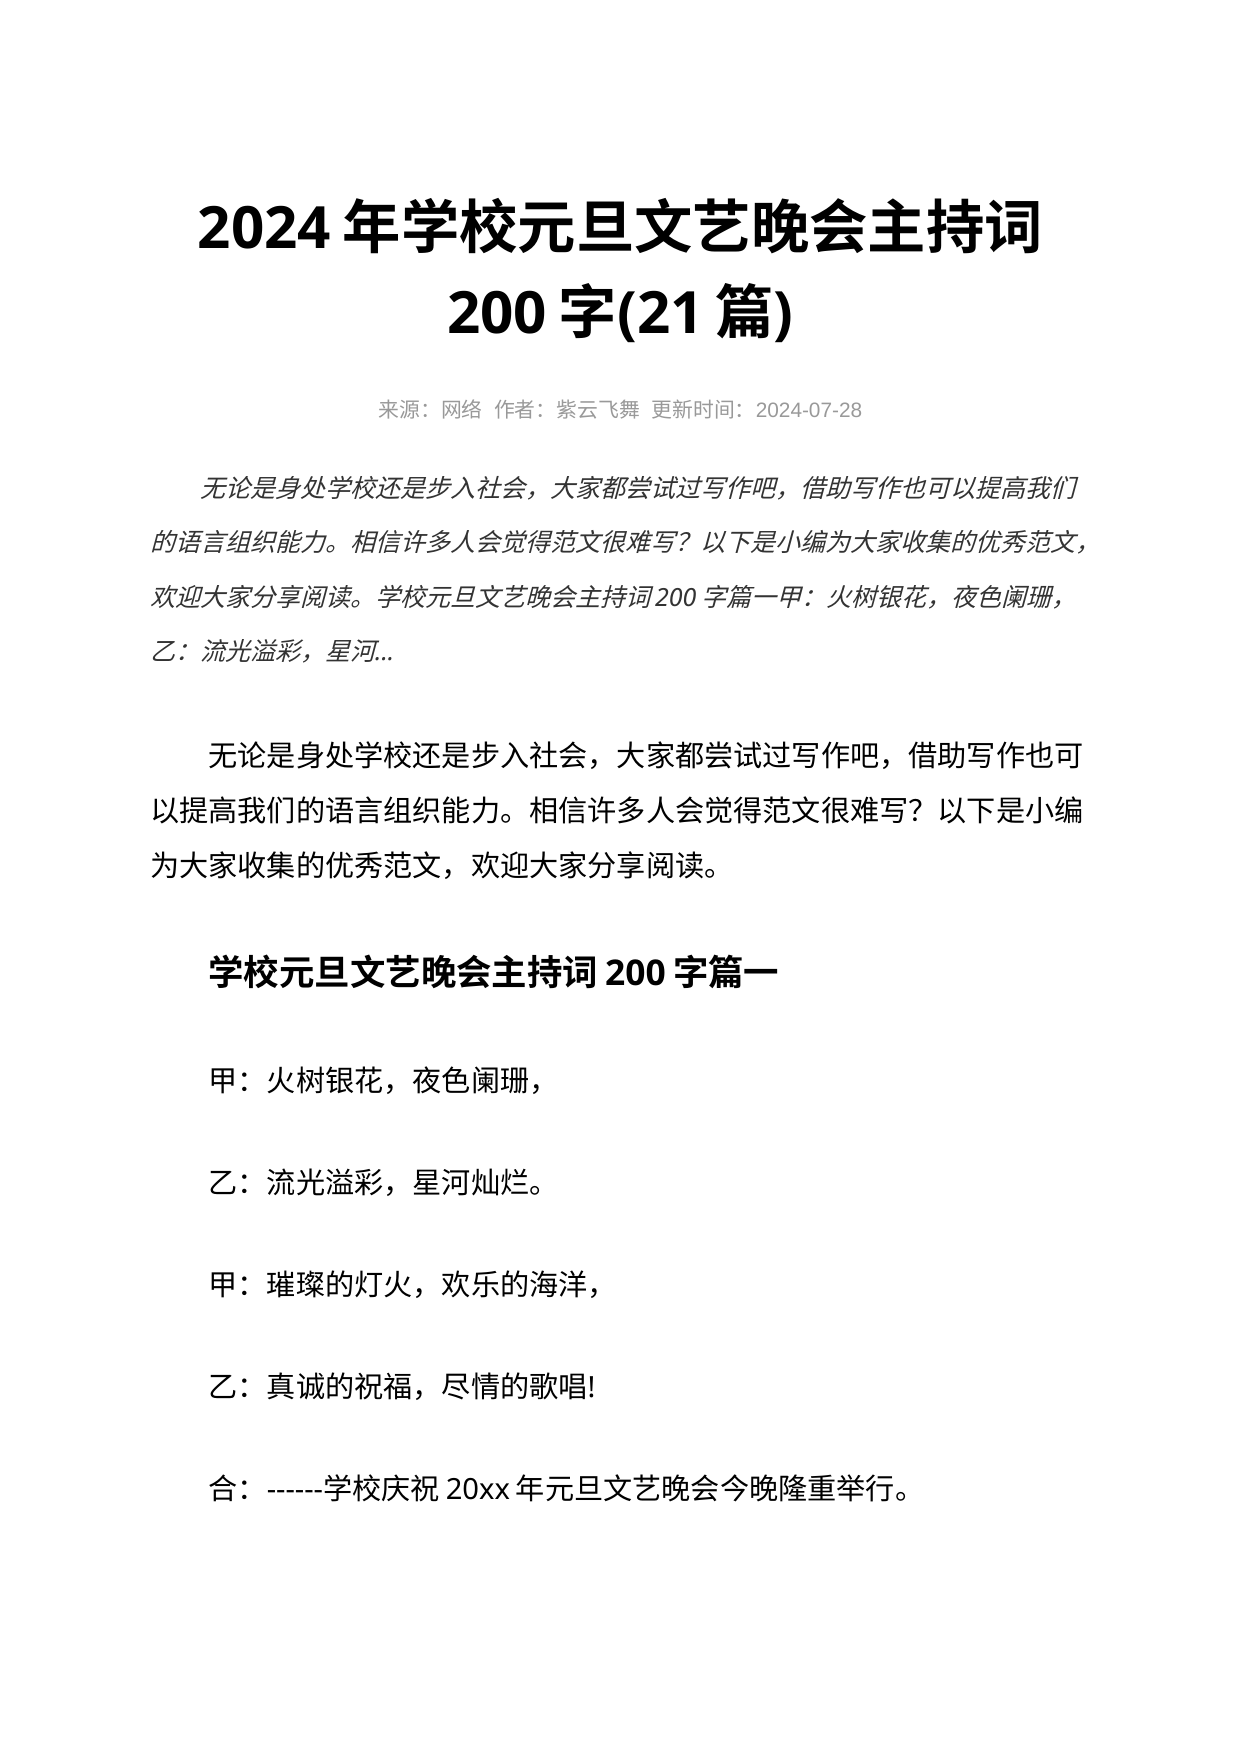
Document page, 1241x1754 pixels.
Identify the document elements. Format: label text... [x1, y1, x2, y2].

text 合：------学校庆祝20xx年元旦文艺晚会今晚隆重举行。 [150, 1465, 1090, 1508]
subtitle 2024年学校元旦文艺晚会主持词200字(21篇) [150, 181, 1090, 351]
text 学校元旦文艺晚会主持词200字篇一 [150, 944, 1090, 996]
text 乙：流光溢彩，星河灿烂。 [150, 1160, 1090, 1202]
text 无论是身处学校还是步入社会，大家都尝试过写作吧，借助写作也可以提高我们的语言组织能力。相信许多人会觉得范文很难写？以下是小编为大家收集的优秀范文，欢迎大家分享阅读。 [150, 733, 1090, 885]
text 乙：真诚的祝福，尽情的歌唱! [150, 1363, 1090, 1406]
text 来源：网络 作者：紫云飞舞 更新时间：2024-07-28 [150, 398, 1090, 422]
text 甲：璀璨的灯火，欢乐的海洋， [150, 1262, 1090, 1304]
text 无论是身处学校还是步入社会，大家都尝试过写作吧，借助写作也可以提高我们的语言组织能力。相信许多人会觉得范文很难写？以下是小编为大家收集的优秀范文，欢迎大家分享阅读。学校元旦文艺晚会主持词200字篇一甲：火树银花，夜色阑珊，乙：流光溢彩，星河... [150, 468, 1090, 668]
text 甲：火树银花，夜色阑珊， [150, 1058, 1090, 1100]
